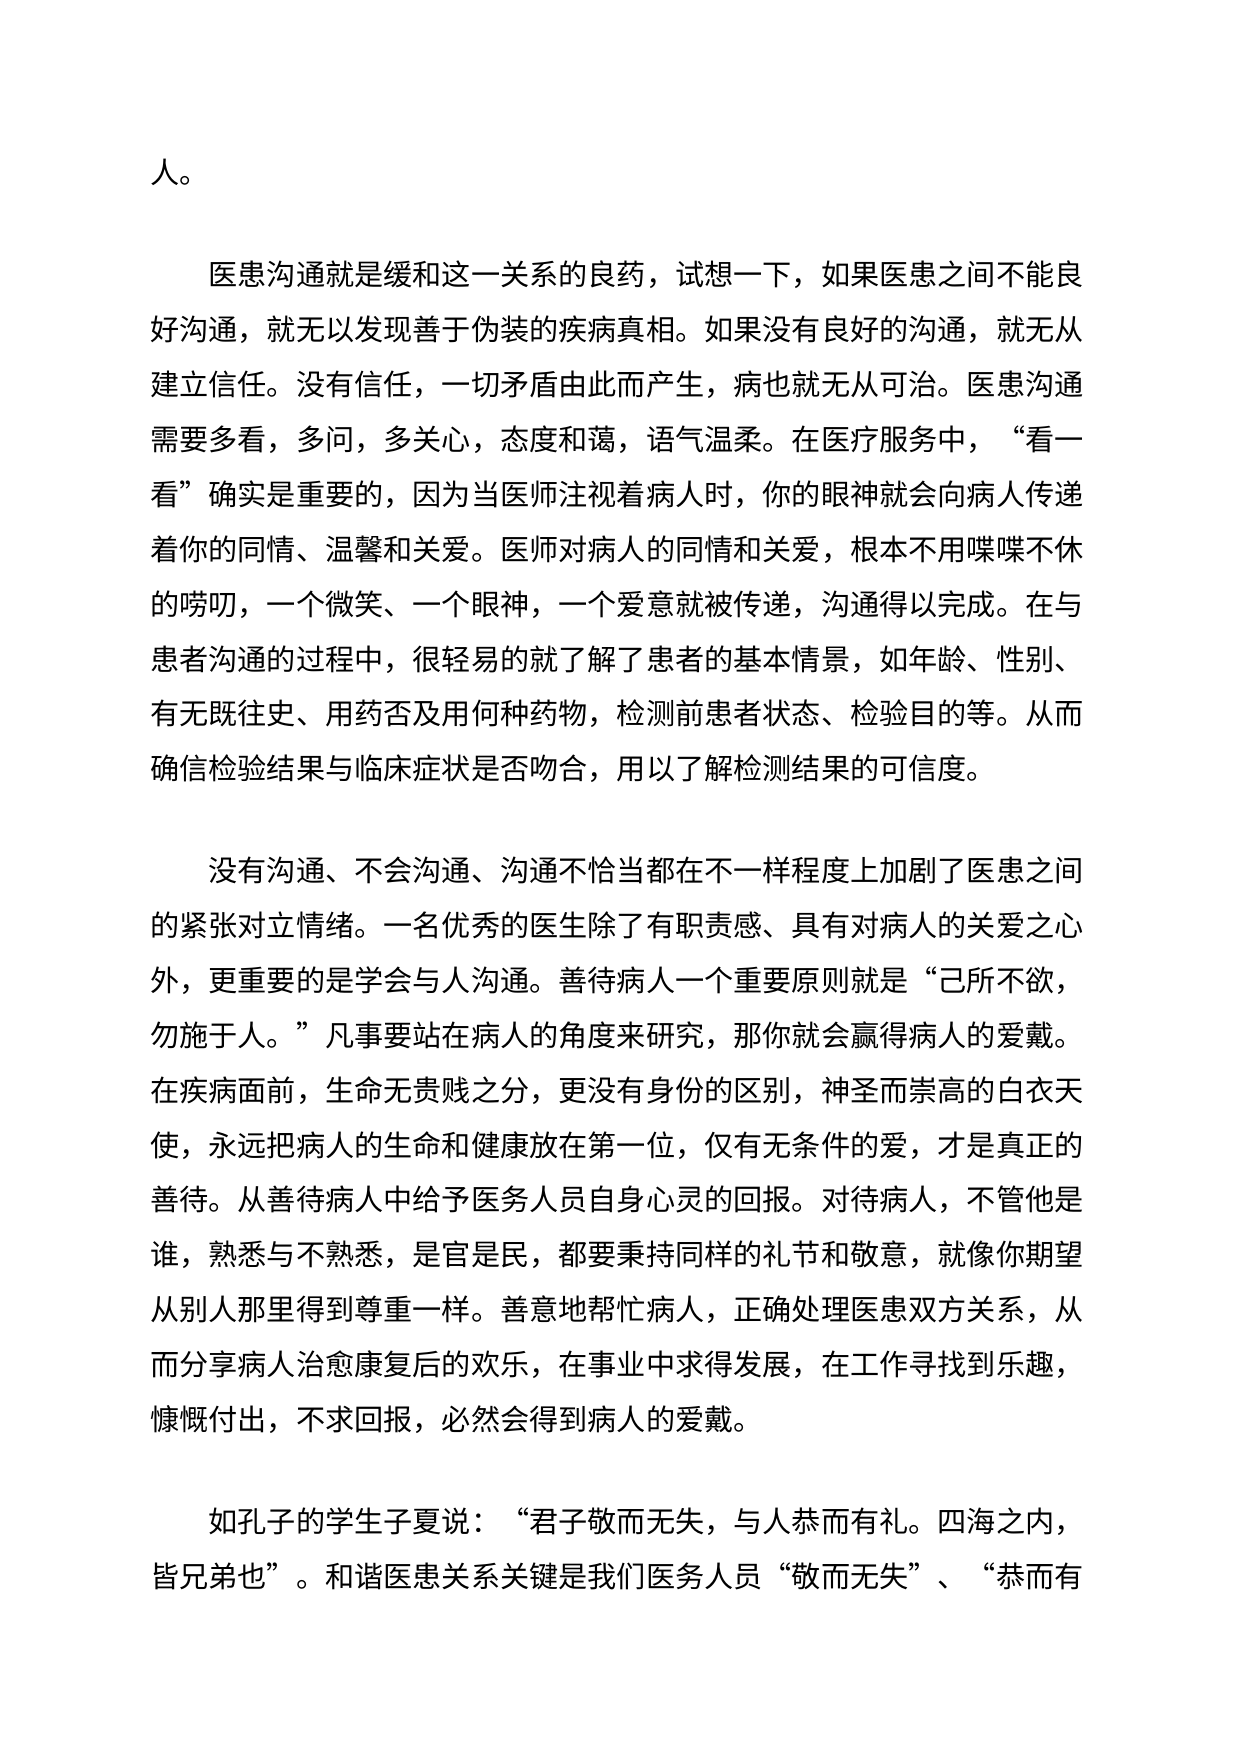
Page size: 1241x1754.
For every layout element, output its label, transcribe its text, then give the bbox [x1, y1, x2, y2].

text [150, 1498, 1090, 1596]
text 没有沟通、不会沟通、沟通不恰当都在不一样程度上加剧了医患之间的紧张对立情绪。一名优秀的医生除了有职责感、具有对病人的关爱之心外，更重要的是学会与人沟通。善待病人一个重要原则就是“己所不欲，勿施于人。”凡事要站在病人的角度来研究，那你就会赢得病人的爱戴。在疾病面前，生命无贵贱之分，更没有身份的区别，神圣而崇高的白衣天使，永远把病人的生命和健康放在第一位，仅有无条件的爱，才是真正的善待。从善待病人中给予医务人员自身心灵的回报。对待病人，不管他是谁，熟悉与不熟悉，是官是民，都要秉持同样的礼节和敬意，就像你期望从别人那里得到尊重一样。善意地帮忙病人，正确处理医患双方关系，从而分享病人治愈康复后的欢乐，在事业中求得发展，在工作寻找到乐趣，慷慨付出，不求回报，必然会得到病人的爱戴。 [150, 848, 1090, 1439]
text 医患沟通就是缓和这一关系的良药，试想一下，如果医患之间不能良好沟通，就无以发现善于伪装的疾病真相。如果没有良好的沟通，就无从建立信任。没有信任，一切矛盾由此而产生，病也就无从可治。医患沟通需要多看，多问，多关心，态度和蔼，语气温柔。在医疗服务中，“看一看”确实是重要的，因为当医师注视着病人时，你的眼神就会向病人传递着你的同情、温馨和关爱。医师对病人的同情和关爱，根本不用喋喋不休的唠叨，一个微笑、一个眼神，一个爱意就被传递，沟通得以完成。在与患者沟通的过程中，很轻易的就了解了患者的基本情景，如年龄、性别、有无既往史、用药否及用何种药物，检测前患者状态、检验目的等。从而确信检验结果与临床症状是否吻合，用以了解检测结果的可信度。 [150, 252, 1090, 788]
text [150, 150, 1090, 192]
